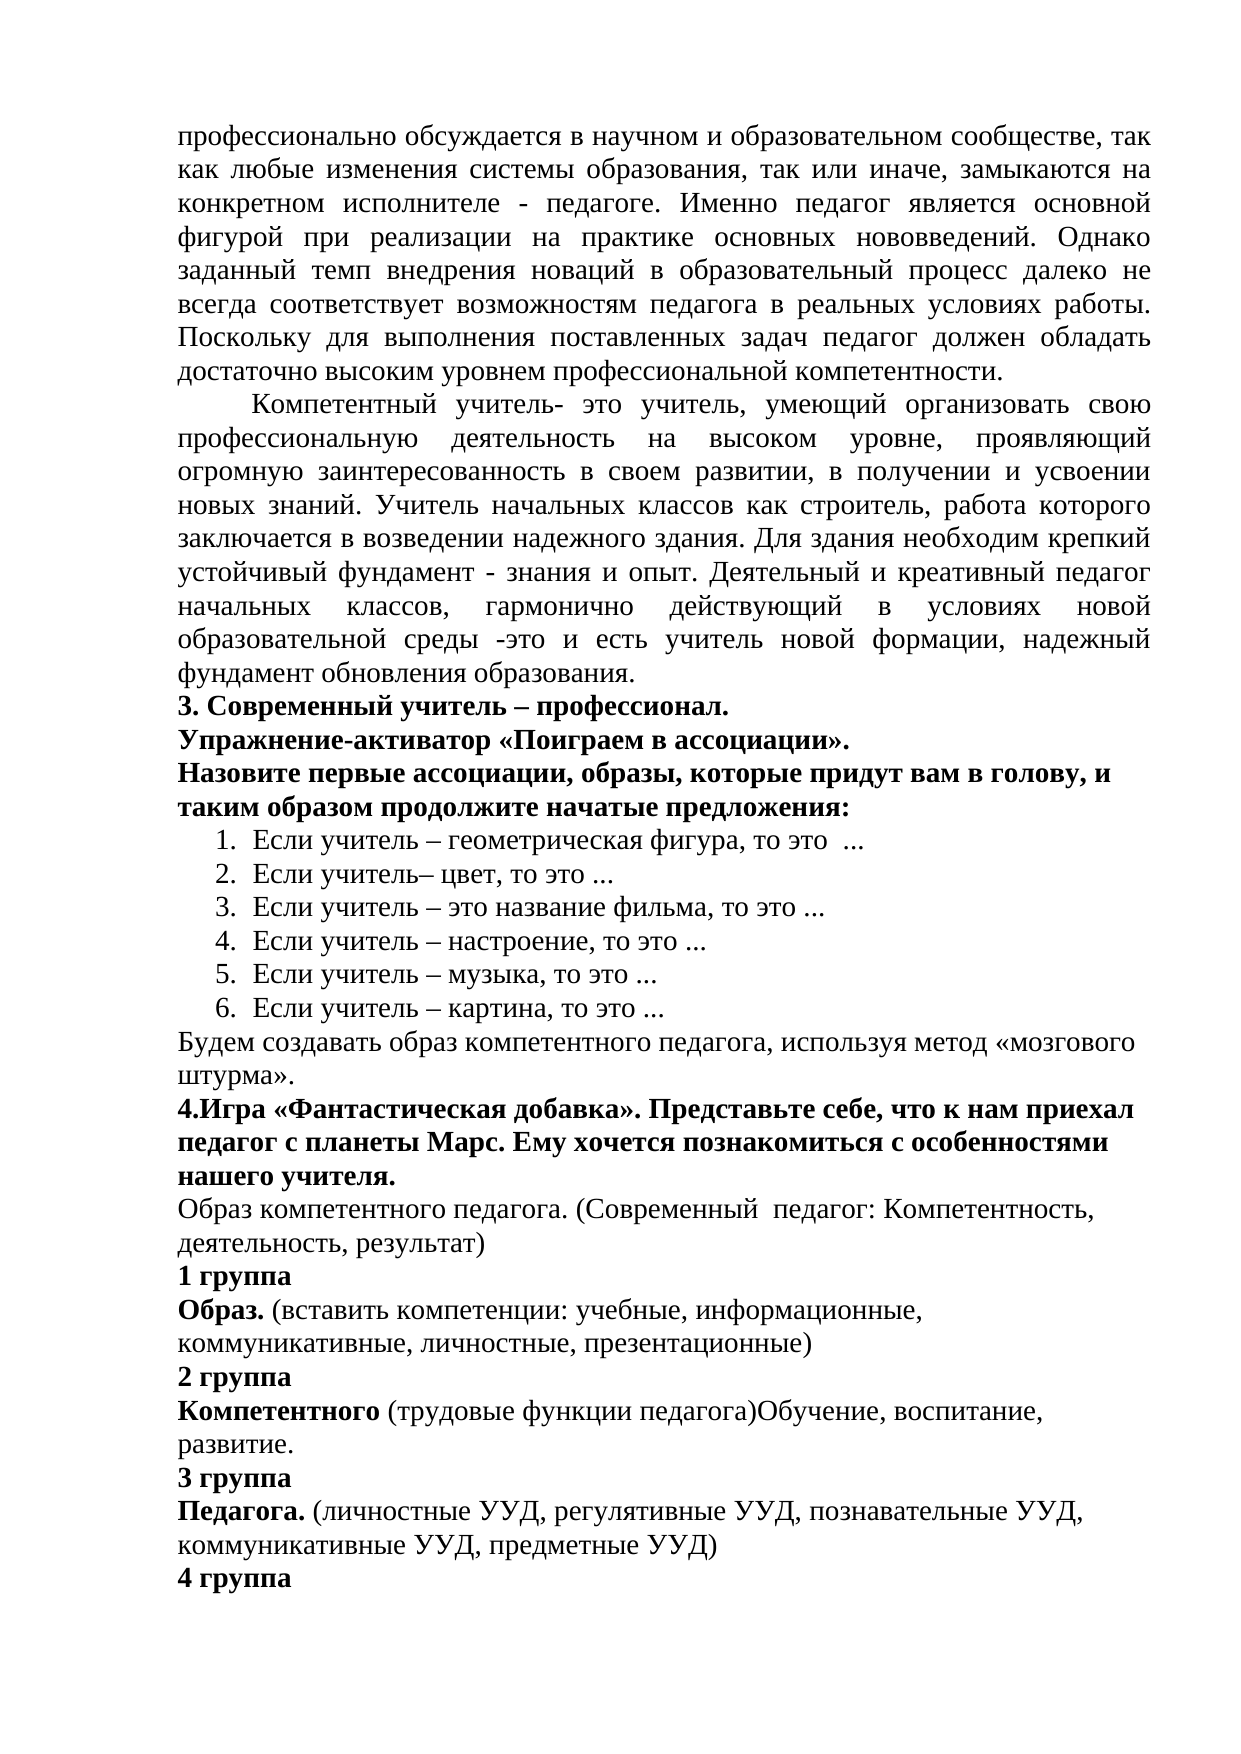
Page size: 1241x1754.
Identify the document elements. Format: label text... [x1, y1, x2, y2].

text Упражнение-активатор «Поиграем в ассоциации». [177, 722, 1152, 755]
text Будем создавать образ компетентного педагога, используя метод «мозгового штурма». [177, 1024, 1152, 1091]
list Если учитель – картина, то это ... [215, 990, 1152, 1024]
text 4.Игра «Фантастическая добавка». Представьте себе, что к нам приехал педагог с планеты Марс. Ему хочется познакомиться с особенностями нашего учителя. [177, 1091, 1152, 1191]
text 2 группа [177, 1359, 1152, 1393]
text 4 группа [177, 1560, 1152, 1594]
text Назовите первые ассоциации, образы, которые придут вам в голову, и таким образом продолжите начатые предложения: [177, 755, 1152, 822]
text Компетентного (трудовые функции педагога)Обучение, воспитание, развитие. [177, 1393, 1152, 1460]
list Если учитель – геометрическая фигура, то это ... [215, 822, 1152, 856]
text 3 группа [177, 1460, 1152, 1493]
list Если учитель – музыка, то это ... [215, 957, 1152, 990]
text Образ. (вставить компетенции: учебные, информационные, коммуникативные, личностные, презентационные) [177, 1292, 1152, 1359]
text 1 группа [177, 1258, 1152, 1292]
text Компетентный учитель- это учитель, умеющий организовать свою профессиональную деятельность на высоком уровне, проявляющий огромную заинтересованность в своем развитии, в получении и усвоении новых знаний. Учитель начальных классов как строитель, работа которого заключается в возведении надежного здания. Для здания необходим крепкий устойчивый фундамент - знания и опыт. Деятельный и креативный педагог начальных классов, гармонично действующий в условиях новой образовательной среды -это и есть учитель новой формации, надежный фундамент обновления образования. [177, 386, 1152, 688]
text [177, 118, 1152, 386]
text Педагога. (личностные УУД, регулятивные УУД, познавательные УУД, коммуникативные УУД, предметные УУД) [177, 1493, 1152, 1560]
text 3. Современный учитель – профессионал. [177, 688, 1152, 722]
list Если учитель – это название фильма, то это ... [215, 889, 1152, 923]
list Если учитель– цвет, то это ... [215, 856, 1152, 889]
list Если учитель – настроение, то это ... [215, 923, 1152, 957]
text Образ компетентного педагога. (Современный педагог: Компетентность, деятельность, результат) [177, 1191, 1152, 1258]
